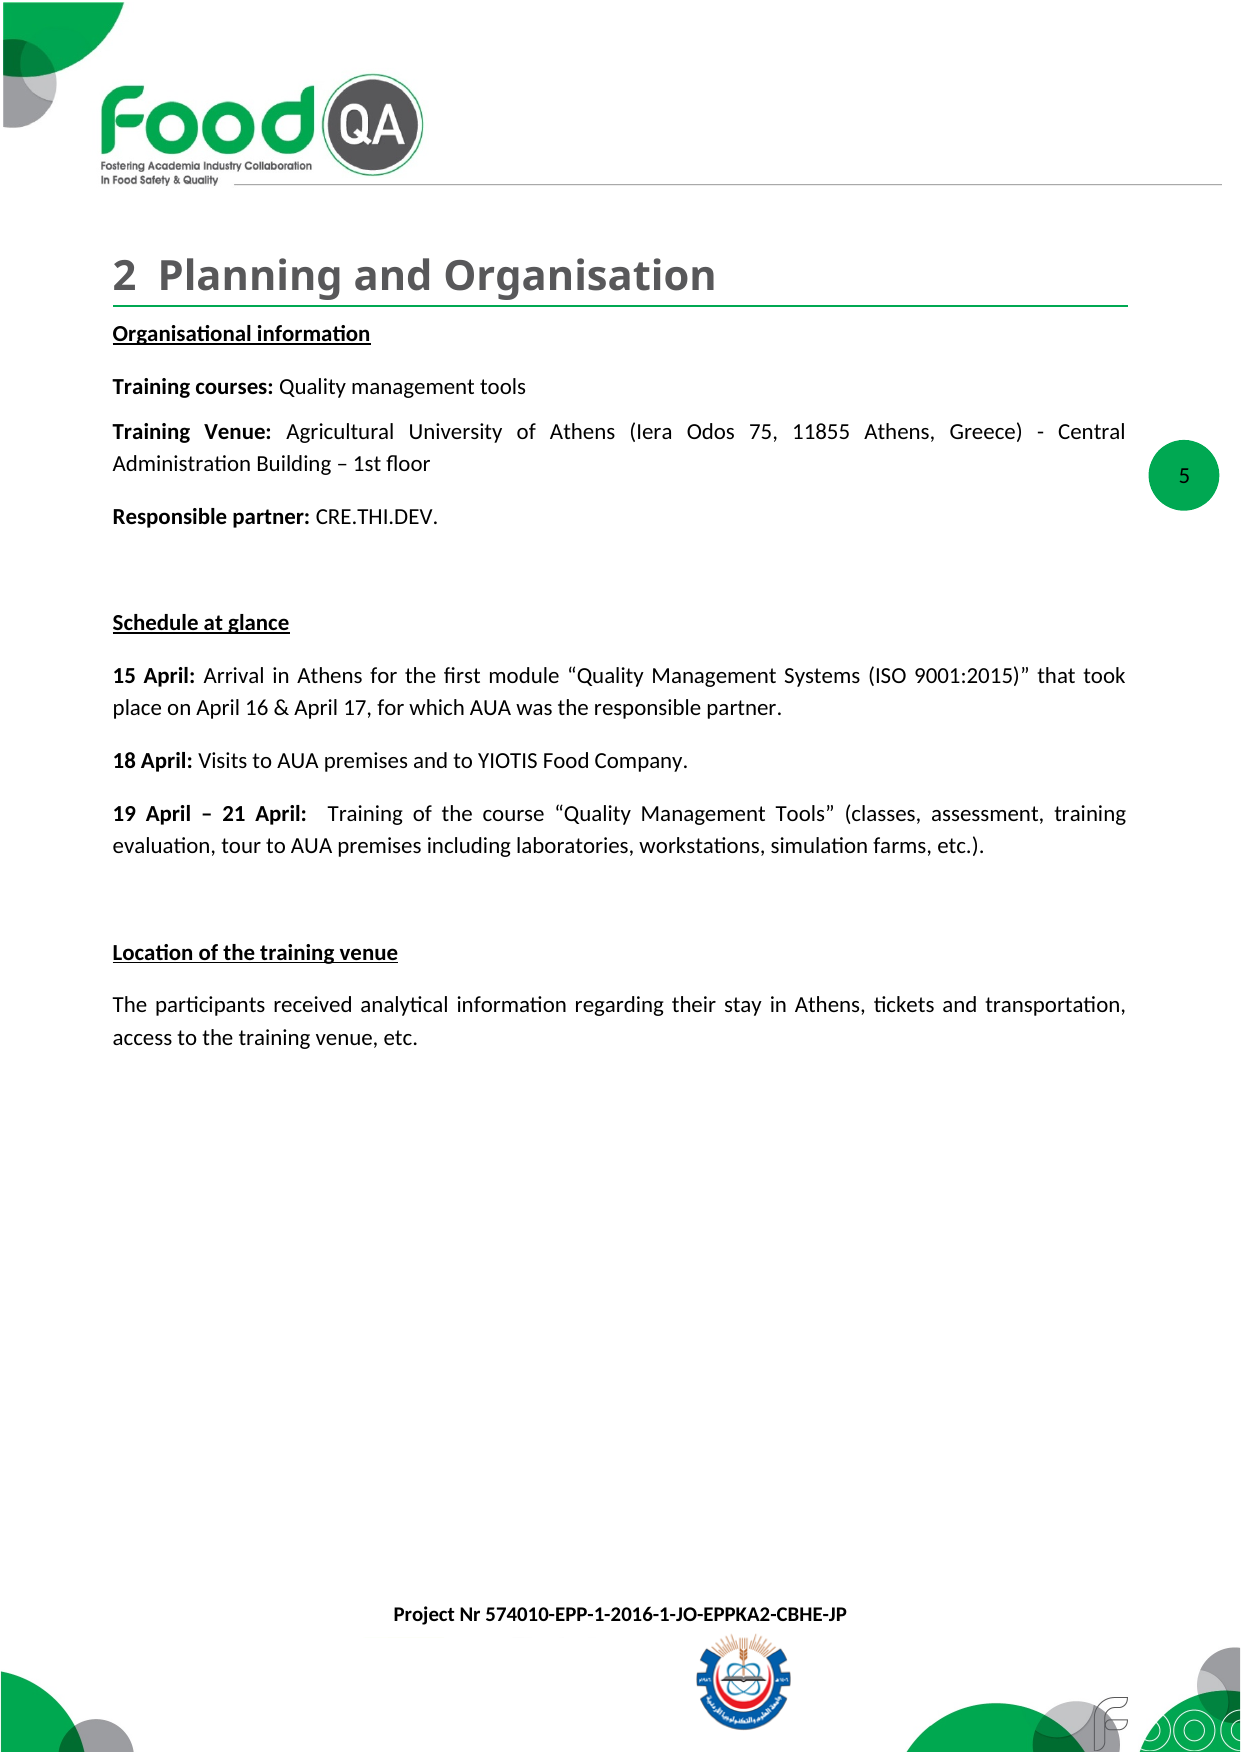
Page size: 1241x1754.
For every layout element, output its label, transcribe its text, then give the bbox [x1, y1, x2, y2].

text Training Venue: Agricultural University of Athens (Iera Odos 75, 11855 Athens, Greece) - Central Administration Building – 1st floor [112, 417, 1128, 477]
text The participants received analytical information regarding their stay in Athens, tickets and transportation, access to the training venue, etc. [112, 991, 1128, 1051]
subtitle Planning and Organisation [112, 246, 1128, 307]
picture [0, 1628, 1240, 1751]
text Location of the training venue [112, 938, 1128, 966]
text Responsible partner: CRE.THI.DEV. [112, 502, 1128, 530]
text Organisational information [112, 319, 1128, 347]
text 18 April: Visits to AUA premises and to YIOTIS Food Company. [112, 746, 1128, 774]
text 19 April – 21 April: Training of the course “Quality Management Tools” (classes, assessment, training evaluation, tour to AUA premises including laboratories, workstations, simulation farms, etc.). [112, 799, 1128, 859]
text Schedule at glance [112, 608, 1128, 636]
text Training courses: Quality management tools [112, 372, 1128, 400]
picture [3, 2, 12, 187]
text 15 April: Arrival in Athens for the first module “Quality Management Systems (ISO 9001:2015)” that took place on April 16 & April 17, for which AUA was the responsible partner. [112, 661, 1128, 721]
